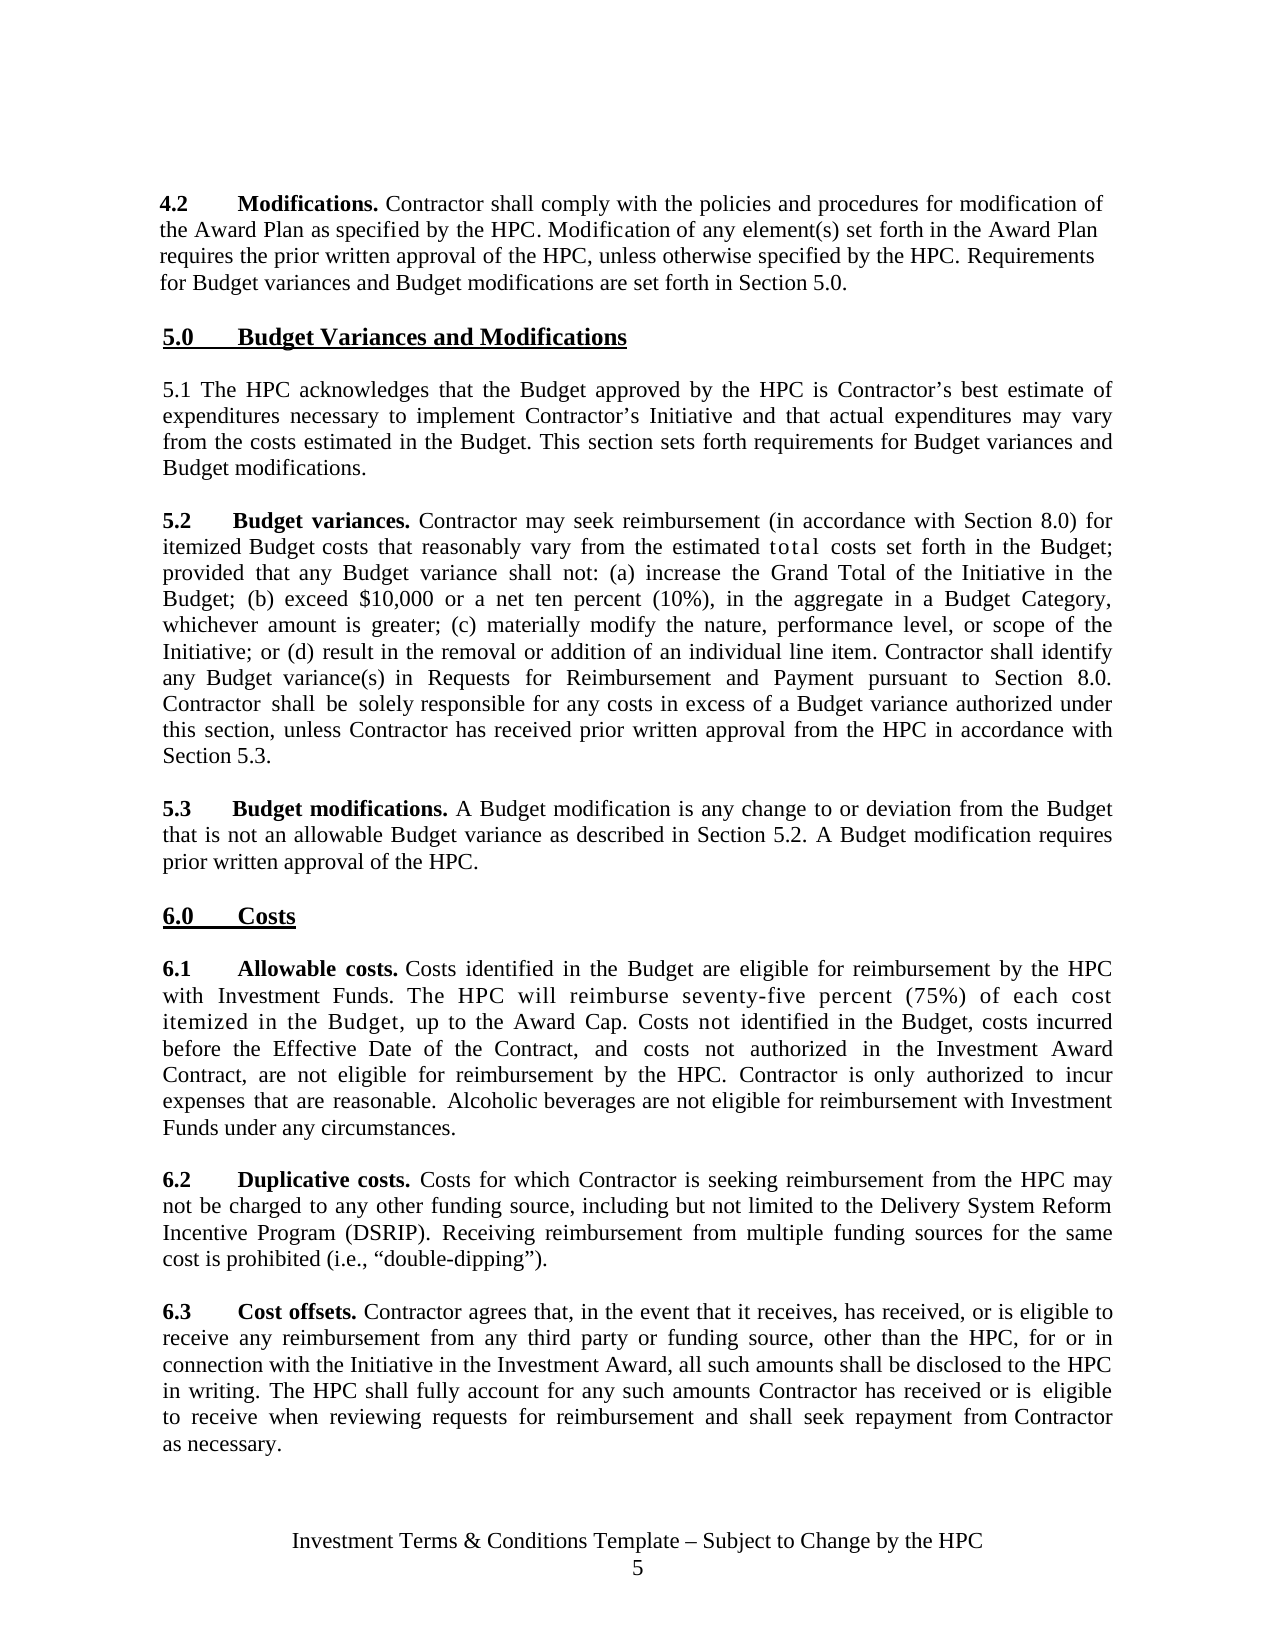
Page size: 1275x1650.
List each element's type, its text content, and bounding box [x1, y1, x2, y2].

list Budget modifications. A Budget modification is any change to or deviation from the Budget that is not an allowable Budget variance as described in Section 5.2. A Budget modification requires prior written approval of the HPC. [162, 795, 1113, 874]
subtitle 5.0 Budget Variances and Modifications [162, 322, 637, 350]
list Allowable costs. Costs identified in the Budget are eligible for reimbursement by the HPC with Investment Funds. The HPC will reimburse seventy-five percent (75%) of each cost itemized in the Budget, up to the Award Cap. Costs not identified in the Budget, costs incurred before the Effective Date of the Contract, and costs not authorized in the Investment Award Contract, are not eligible for reimbursement by the HPC. Contractor is only authorized to incur expenses that are reasonable. Alcoholic beverages are not eligible for reimbursement with Investment Funds under any circumstances. [162, 956, 1113, 1140]
text 5.1 The HPC acknowledges that the Budget approved by the HPC is Contractor’s best estimate of expenditures necessary to implement Contractor’s Initiative and that actual expenditures may vary from the costs estimated in the Budget. This section sets forth requirements for Budget variances and Budget modifications. [162, 376, 1113, 481]
text 4.2 Modifications. Contractor shall comply with the policies and procedures for modification of the Award Plan as specified by the HPC. Modification of any element(s) set forth in the Award Plan requires the prior written approval of the HPC, unless otherwise specified by the HPC. Requirements for Budget variances and Budget modifications are set forth in Section 5.0. [159, 189, 1113, 295]
list Duplicative costs. Costs for which Contractor is seeking reimbursement from the HPC may not be charged to any other funding source, including but not limited to the Delivery System Reform Incentive Program (DSRIP). Receiving reimbursement from multiple funding sources for the same cost is prohibited (i.e., “double-dipping”). [162, 1166, 1113, 1272]
list Cost offsets. Contractor agrees that, in the event that it receives, has received, or is eligible to receive any reimbursement from any third party or funding source, other than the HPC, for or in connection with the Initiative in the Investment Award, all such amounts shall be disclosed to the HPC in writing. The HPC shall fully account for any such amounts Contractor has received or is eligible to receive when reviewing requests for reimbursement and shall seek repayment from Contractor as necessary. [162, 1298, 1113, 1456]
list Budget variances. Contractor may seek reimbursement (in accordance with Section 8.0) for itemized Budget costs that reasonably vary from the estimated total costs set forth in the Budget; provided that any Budget variance shall not: (a) increase the Grand Total of the Initiative in the Budget; (b) exceed $10,000 or a net ten percent (10%), in the aggregate in a Budget Category, whichever amount is greater; (c) materially modify the nature, performance level, or scope of the Initiative; or (d) result in the removal or addition of an individual line item. Contractor shall identify any Budget variance(s) in Requests for Reimbursement and Payment pursuant to Section 8.0. Contractor shall be solely responsible for any costs in excess of a Budget variance authorized under this section, unless Contractor has received prior written approval from the HPC in accordance with Section 5.3. [162, 507, 1113, 769]
subtitle 6.0 Costs [162, 901, 305, 929]
